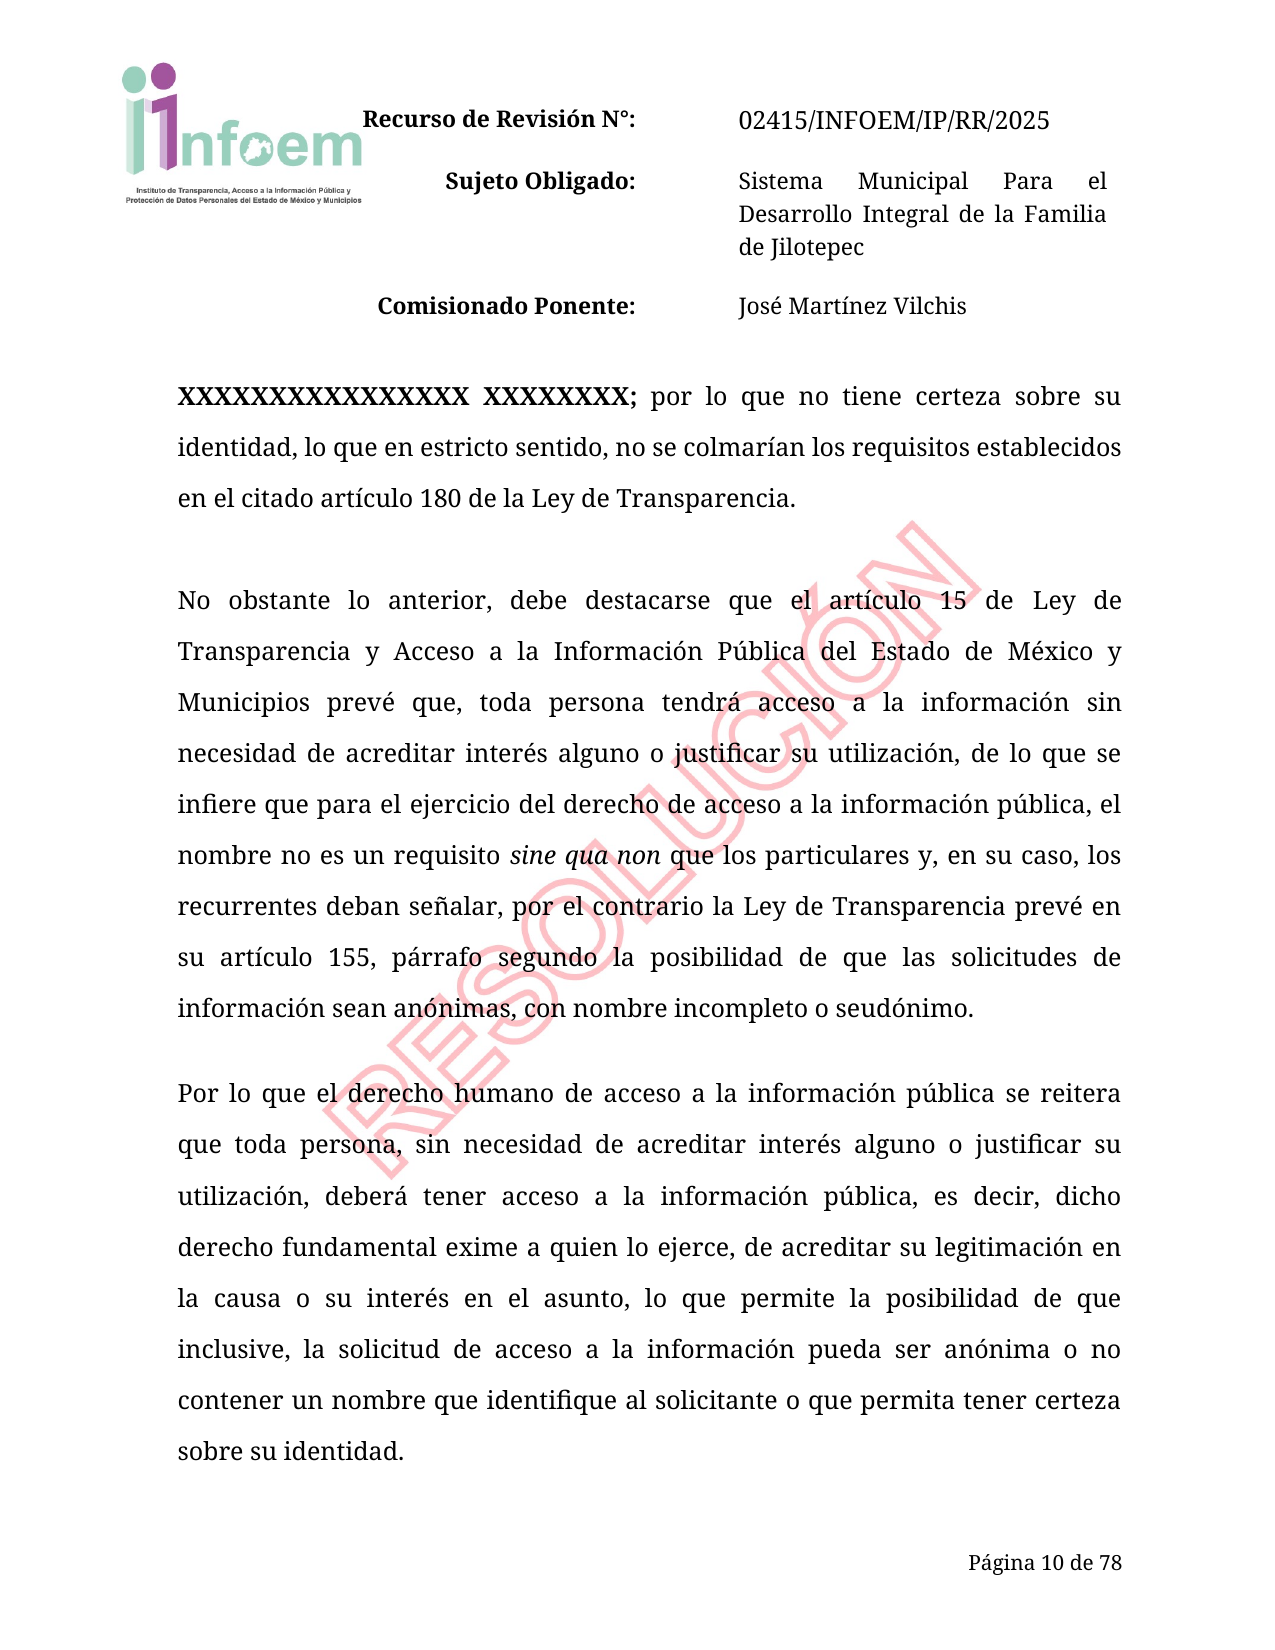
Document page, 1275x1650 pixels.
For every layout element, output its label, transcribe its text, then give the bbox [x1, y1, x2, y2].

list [177, 378, 1122, 514]
picture [3, 2, 1268, 1650]
list Por lo que el derecho humano de acceso a la información pública se reitera que toda persona, sin necesidad de acreditar interés alguno o justificar su utilización, deberá tener acceso a la información pública, es decir, dicho derecho fundamental exime a quien lo ejerce, de acreditar su legitimación en la causa o su interés en el asunto, lo que permite la posibilidad de que inclusive, la solicitud de acceso a la información pueda ser anónima o no contener un nombre que identifique al solicitante o que permita tener certeza sobre su identidad. [177, 1076, 1122, 1467]
list No obstante lo anterior, debe destacarse que el artículo 15 de Ley de Transparencia y Acceso a la Información Pública del Estado de México y Municipios prevé que, toda persona tendrá acceso a la información sin necesidad de acreditar interés alguno o justificar su utilización, de lo que se infiere que para el ejercicio del derecho de acceso a la información pública, el nombre no es un requisito sine qua non que los particulares y, en su caso, los recurrentes deban señalar, por el contrario la Ley de Transparencia prevé en su artículo 155, párrafo segundo la posibilidad de que las solicitudes de información sean anónimas, con nombre incompleto o seudónimo. [177, 583, 1122, 1025]
